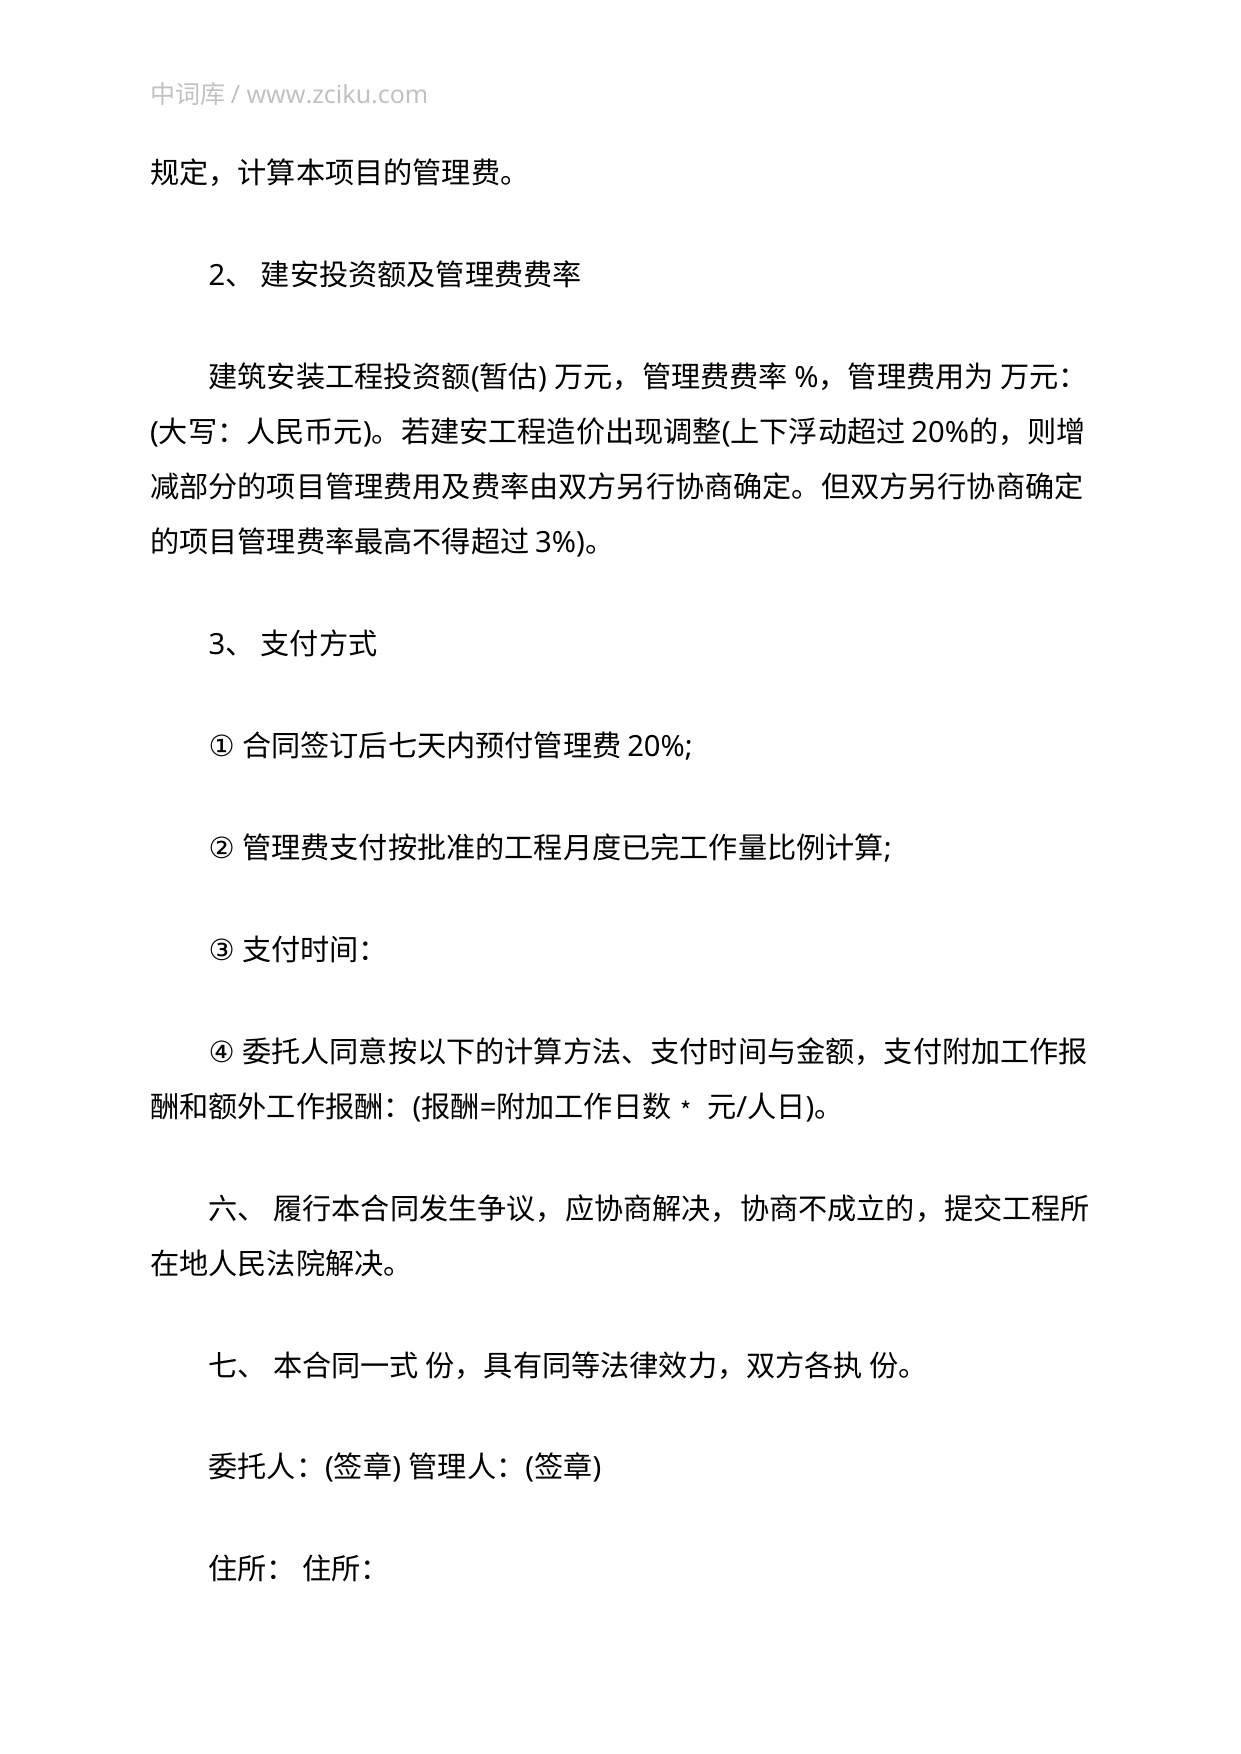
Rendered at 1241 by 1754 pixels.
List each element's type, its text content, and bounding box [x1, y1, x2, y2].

text 3、 支付方式 [150, 621, 1090, 663]
text 委托人：(签章) 管理人：(签章) [150, 1444, 1090, 1486]
text 住所： 住所： [150, 1546, 1090, 1588]
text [150, 150, 1090, 192]
text 2、 建安投资额及管理费费率 [150, 252, 1090, 294]
text ③ 支付时间： [150, 927, 1090, 969]
text 建筑安装工程投资额(暂估) 万元，管理费费率 %，管理费用为 万元：(大写：人民币元)。若建安工程造价出现调整(上下浮动超过20%的，则增减部分的项目管理费用及费率由双方另行协商确定。但双方另行协商确定的项目管理费率最高不得超过3%)。 [150, 354, 1090, 561]
text ② 管理费支付按批准的工程月度已完工作量比例计算; [150, 824, 1090, 867]
text ④ 委托人同意按以下的计算方法、支付时间与金额，支付附加工作报酬和额外工作报酬：(报酬=附加工作日数﹡ 元/人日)。 [150, 1028, 1090, 1126]
text 七、 本合同一式 份，具有同等法律效力，双方各执 份。 [150, 1342, 1090, 1384]
text ① 合同签订后七天内预付管理费20%; [150, 723, 1090, 765]
text 六、 履行本合同发生争议，应协商解决，协商不成立的，提交工程所在地人民法院解决。 [150, 1186, 1090, 1283]
